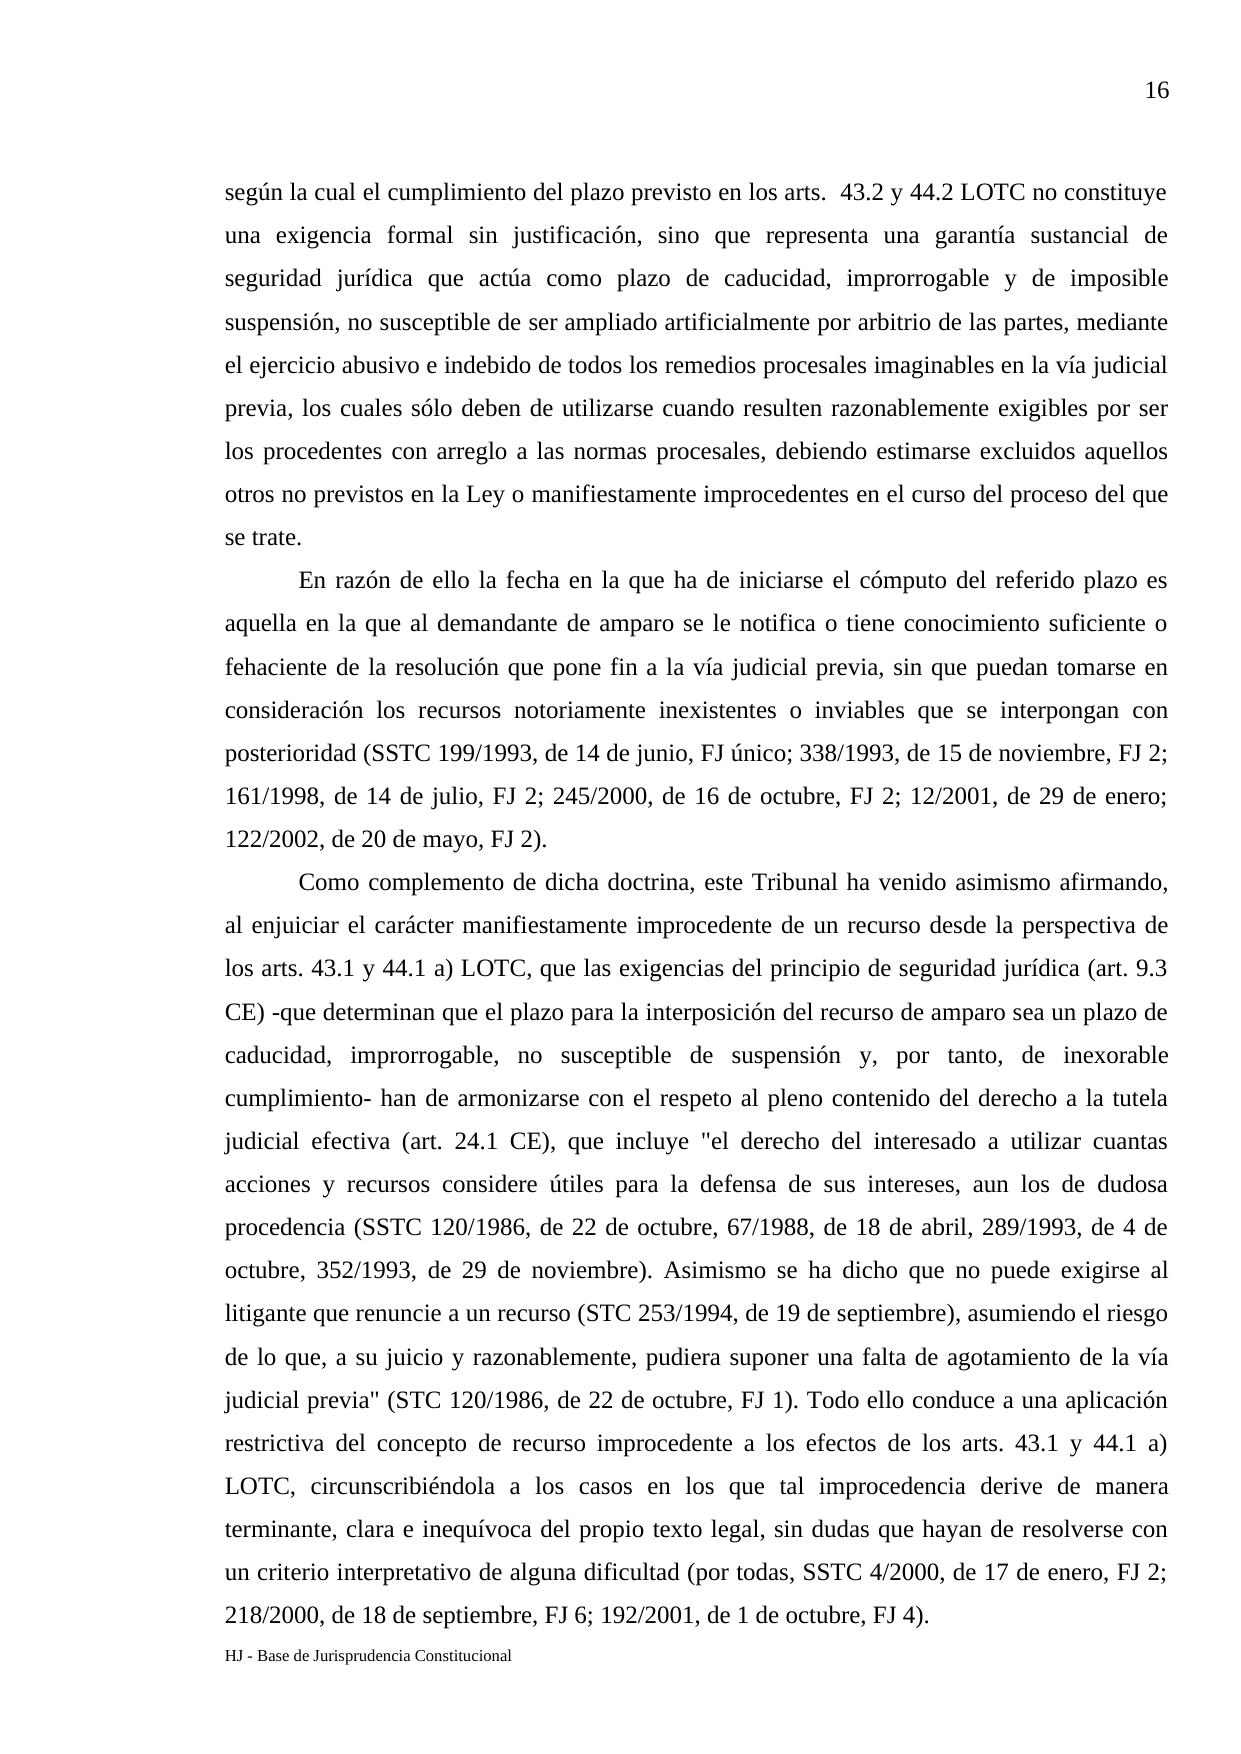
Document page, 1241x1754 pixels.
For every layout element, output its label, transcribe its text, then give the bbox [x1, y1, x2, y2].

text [224, 177, 1169, 551]
text Como complemento de dicha doctrina, este Tribunal ha venido asimismo afirmando, al enjuiciar el carácter manifiestamente improcedente de un recurso desde la perspectiva de los arts. 43.1 y 44.1 a) LOTC, que las exigencias del principio de seguridad jurídica (art. 9.3 CE) -que determinan que el plazo para la interposición del recurso de amparo sea un plazo de caducidad, improrrogable, no susceptible de suspensión y, por tanto, de inexorable cumplimiento- han de armonizarse con el respeto al pleno contenido del derecho a la tutela judicial efectiva (art. 24.1 CE), que incluye "el derecho del interesado a utilizar cuantas acciones y recursos considere útiles para la defensa de sus intereses, aun los de dudosa procedencia (SSTC 120/1986, de 22 de octubre, 67/1988, de 18 de abril, 289/1993, de 4 de octubre, 352/1993, de 29 de noviembre). Asimismo se ha dicho que no puede exigirse al litigante que renuncie a un recurso (STC 253/1994, de 19 de septiembre), asumiendo el riesgo de lo que, a su juicio y razonablemente, pudiera suponer una falta de agotamiento de la vía judicial previa" (STC 120/1986, de 22 de octubre, FJ 1). Todo ello conduce a una aplicación restrictiva del concepto de recurso improcedente a los efectos de los arts. 43.1 y 44.1 a) LOTC, circunscribiéndola a los casos en los que tal improcedencia derive de manera terminante, clara e inequívoca del propio texto legal, sin dudas que hayan de resolverse con un criterio interpretativo de alguna dificultad (por todas, SSTC 4/2000, de 17 de enero, FJ 2; 218/2000, de 18 de septiembre, FJ 6; 192/2001, de 1 de octubre, FJ 4). [224, 867, 1169, 1629]
text En razón de ello la fecha en la que ha de iniciarse el cómputo del referido plazo es aquella en la que al demandante de amparo se le notifica o tiene conocimiento suficiente o fehaciente de la resolución que pone fin a la vía judicial previa, sin que puedan tomarse en consideración los recursos notoriamente inexistentes o inviables que se interpongan con posterioridad (SSTC 199/1993, de 14 de junio, FJ único; 338/1993, de 15 de noviembre, FJ 2; 161/1998, de 14 de julio, FJ 2; 245/2000, de 16 de octubre, FJ 2; 12/2001, de 29 de enero; 122/2002, de 20 de mayo, FJ 2). [224, 565, 1169, 853]
